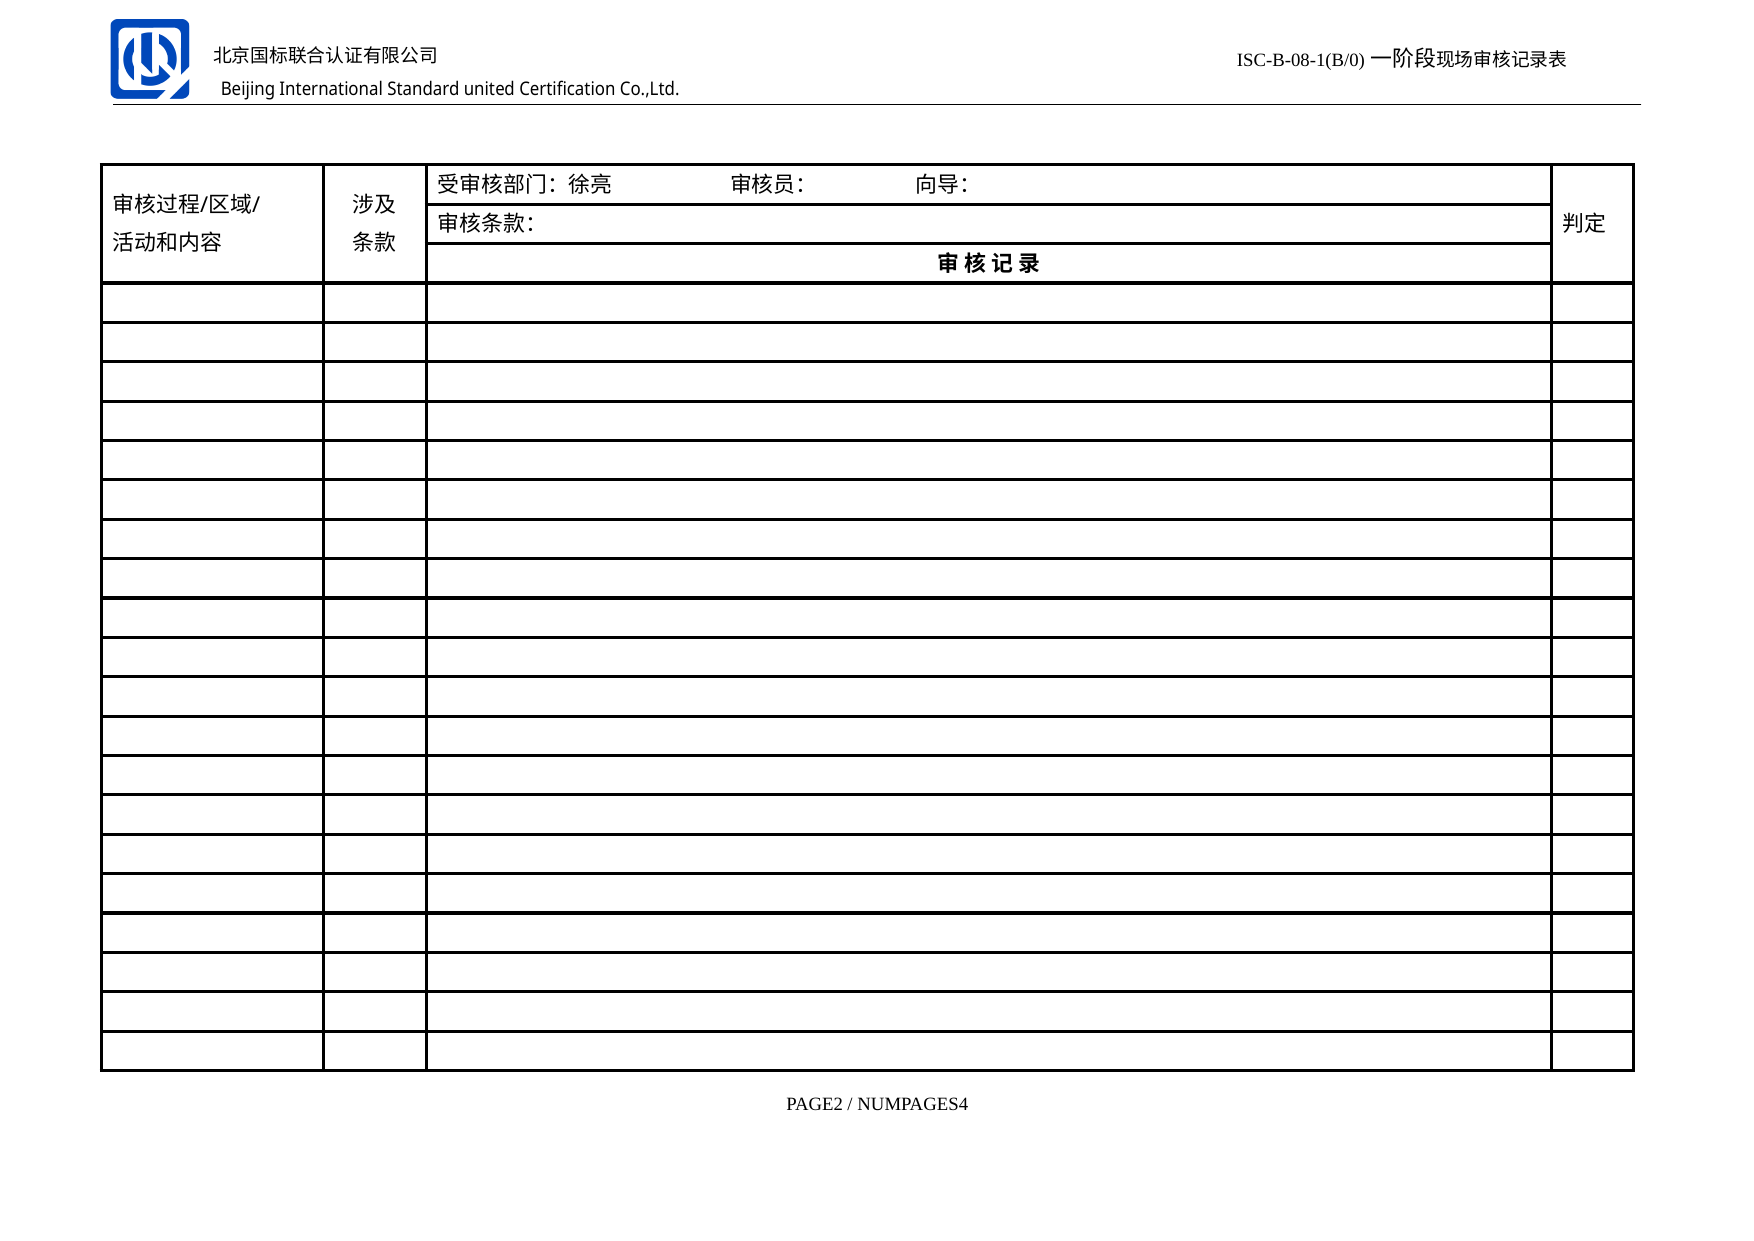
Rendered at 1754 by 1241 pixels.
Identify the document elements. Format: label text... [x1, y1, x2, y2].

table_cell [103, 285, 322, 321]
table_cell [325, 915, 425, 951]
table_cell [103, 481, 322, 518]
table_cell [325, 481, 425, 518]
table_cell [103, 954, 322, 990]
table_cell [428, 285, 1550, 321]
table_cell [1553, 403, 1632, 439]
table_cell [325, 403, 425, 439]
table_cell [325, 718, 425, 754]
table_cell [1553, 285, 1632, 321]
table_cell [1553, 678, 1632, 714]
table_cell [103, 363, 322, 399]
table_cell [1553, 521, 1632, 557]
table_cell [428, 521, 1550, 557]
table_cell [325, 796, 425, 833]
table_header 涉及 条款 [325, 166, 425, 281]
table_cell [428, 600, 1550, 636]
table_cell [428, 796, 1550, 833]
table_cell [1553, 718, 1632, 754]
table_cell [325, 757, 425, 793]
table_cell [325, 954, 425, 990]
table_cell [428, 678, 1550, 714]
table_cell [103, 875, 322, 911]
table_cell [428, 403, 1550, 439]
table_cell [325, 324, 425, 360]
table_cell [1553, 757, 1632, 793]
table_cell [1553, 954, 1632, 990]
table_cell [428, 757, 1550, 793]
table_header 判定 [1553, 166, 1632, 281]
table_cell [103, 836, 322, 872]
table_cell [428, 363, 1550, 399]
table_cell 审核条款： [428, 206, 1550, 242]
table_cell [428, 875, 1550, 911]
table_cell [1553, 993, 1632, 1029]
table_cell [1553, 915, 1632, 951]
table_header 审核过程/区域/ 活动和内容 [103, 166, 322, 281]
table_cell [103, 324, 322, 360]
table_cell [103, 521, 322, 557]
table_cell 审 核 记 录 [428, 245, 1550, 281]
table_header 受审核部门：徐亮 审核员： 向导： [428, 166, 1550, 203]
table_cell [325, 993, 425, 1029]
table_cell [428, 639, 1550, 675]
table_cell [325, 1033, 425, 1069]
table_cell [325, 836, 425, 872]
table_cell [428, 481, 1550, 518]
table_cell [325, 521, 425, 557]
table_cell [1553, 796, 1632, 833]
table_cell [1553, 1033, 1632, 1069]
table_cell [103, 796, 322, 833]
table_cell [428, 718, 1550, 754]
table_cell [428, 954, 1550, 990]
table_cell [103, 915, 322, 951]
table_cell [325, 875, 425, 911]
table_cell [325, 639, 425, 675]
table_cell [1553, 481, 1632, 518]
table_cell [428, 442, 1550, 478]
table_cell [428, 993, 1550, 1029]
table_cell [103, 757, 322, 793]
table_cell [325, 285, 425, 321]
table_cell [325, 363, 425, 399]
table_cell [325, 442, 425, 478]
table_cell [1553, 875, 1632, 911]
table_cell [1553, 639, 1632, 675]
table_cell [428, 836, 1550, 872]
table_cell [325, 600, 425, 636]
table_cell [103, 442, 322, 478]
table_cell [103, 678, 322, 714]
table_cell [428, 324, 1550, 360]
table_cell [103, 600, 322, 636]
table_cell [1553, 600, 1632, 636]
table_cell [428, 560, 1550, 596]
table_cell [325, 678, 425, 714]
table_cell [1553, 324, 1632, 360]
table_cell [428, 915, 1550, 951]
table_cell [1553, 363, 1632, 399]
table_cell [325, 560, 425, 596]
picture [110, 19, 190, 99]
table_cell [103, 560, 322, 596]
table_cell [1553, 836, 1632, 872]
table_cell [103, 718, 322, 754]
table_cell [103, 1033, 322, 1069]
table_cell [103, 639, 322, 675]
table_cell [103, 993, 322, 1029]
table_cell [103, 403, 322, 439]
table_cell [1553, 560, 1632, 596]
table_cell [1553, 442, 1632, 478]
table_cell [428, 1033, 1550, 1069]
